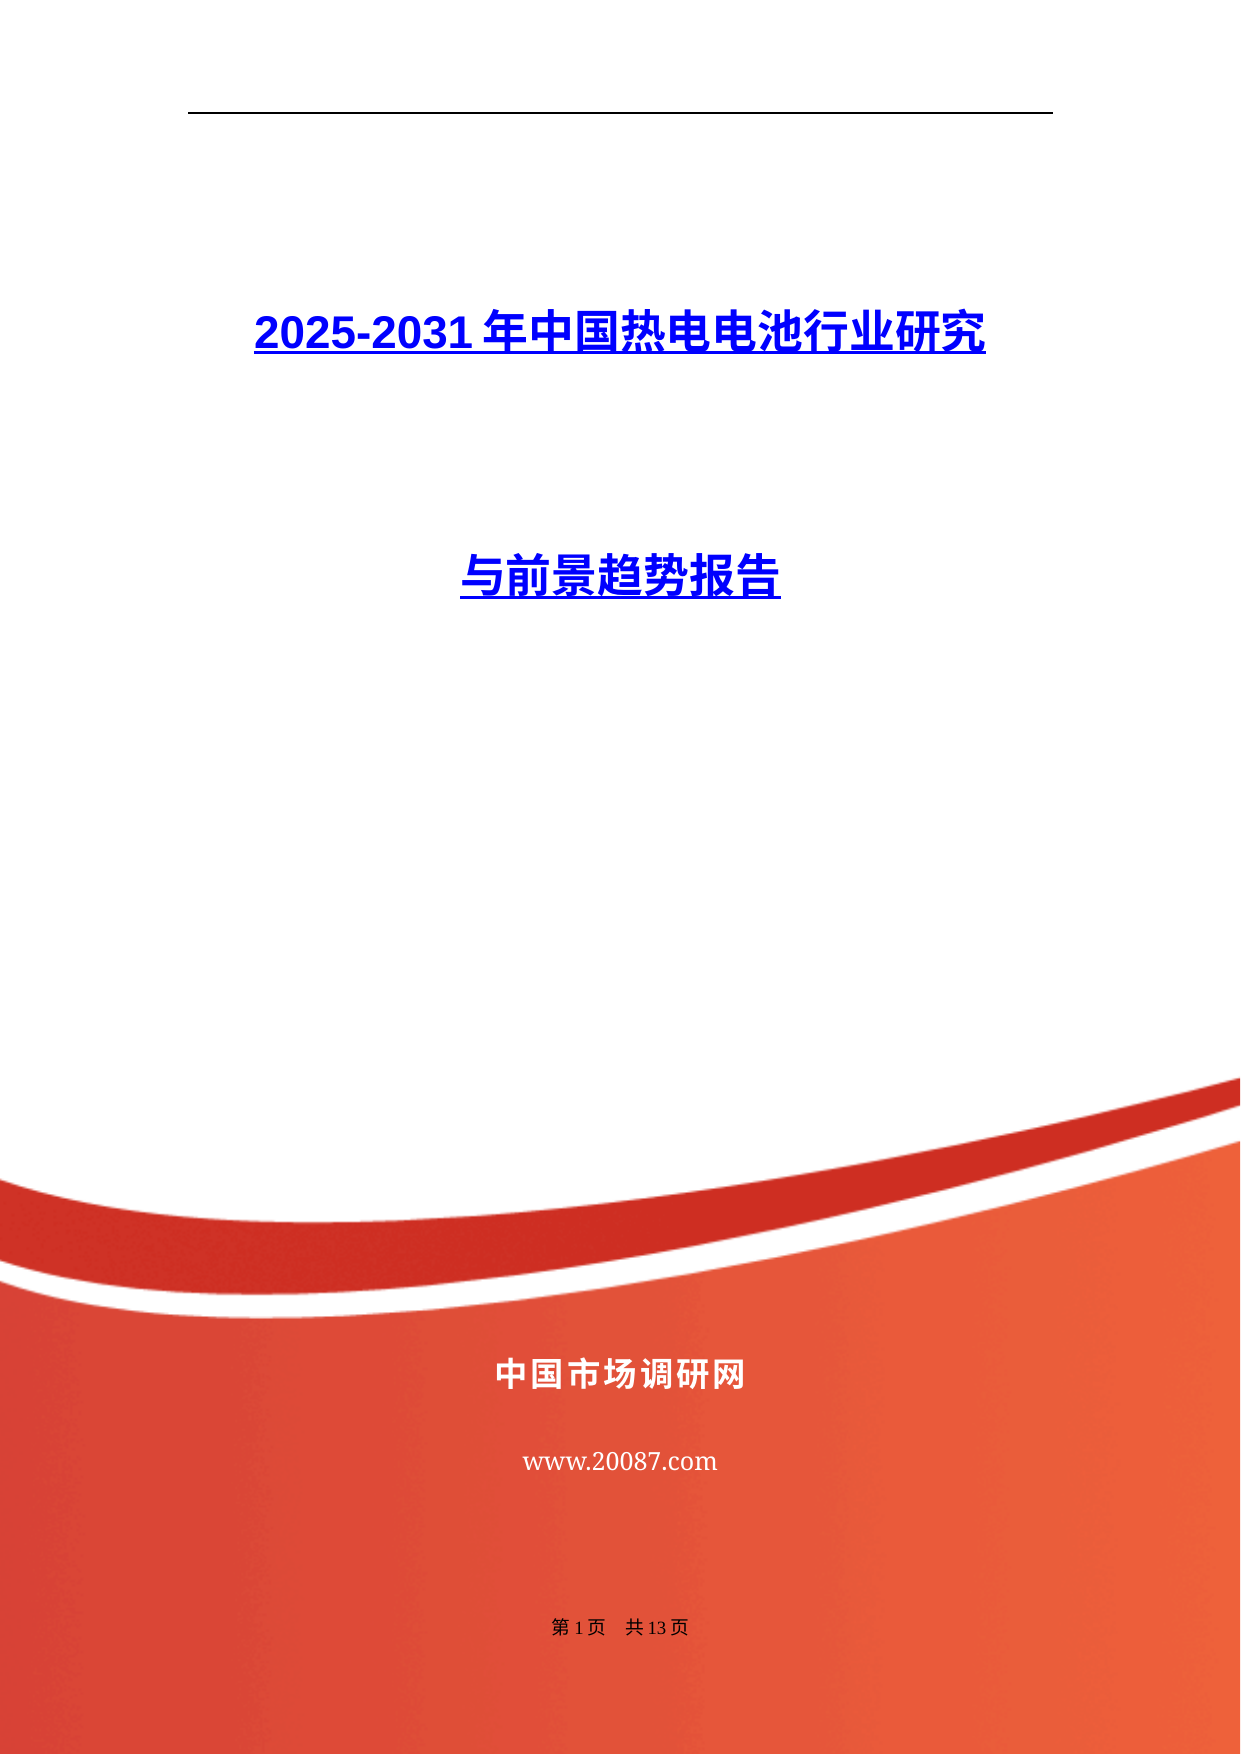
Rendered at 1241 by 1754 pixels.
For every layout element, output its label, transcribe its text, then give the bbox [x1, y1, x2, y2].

subtitle 中国市场调研网 [187, 1339, 1053, 1404]
picture [0, 1006, 1241, 1754]
text www.20087.com [187, 1428, 1053, 1493]
table_header 2025-2031年中国热电电池行业研究与前景趋势报告 [188, 207, 1053, 773]
